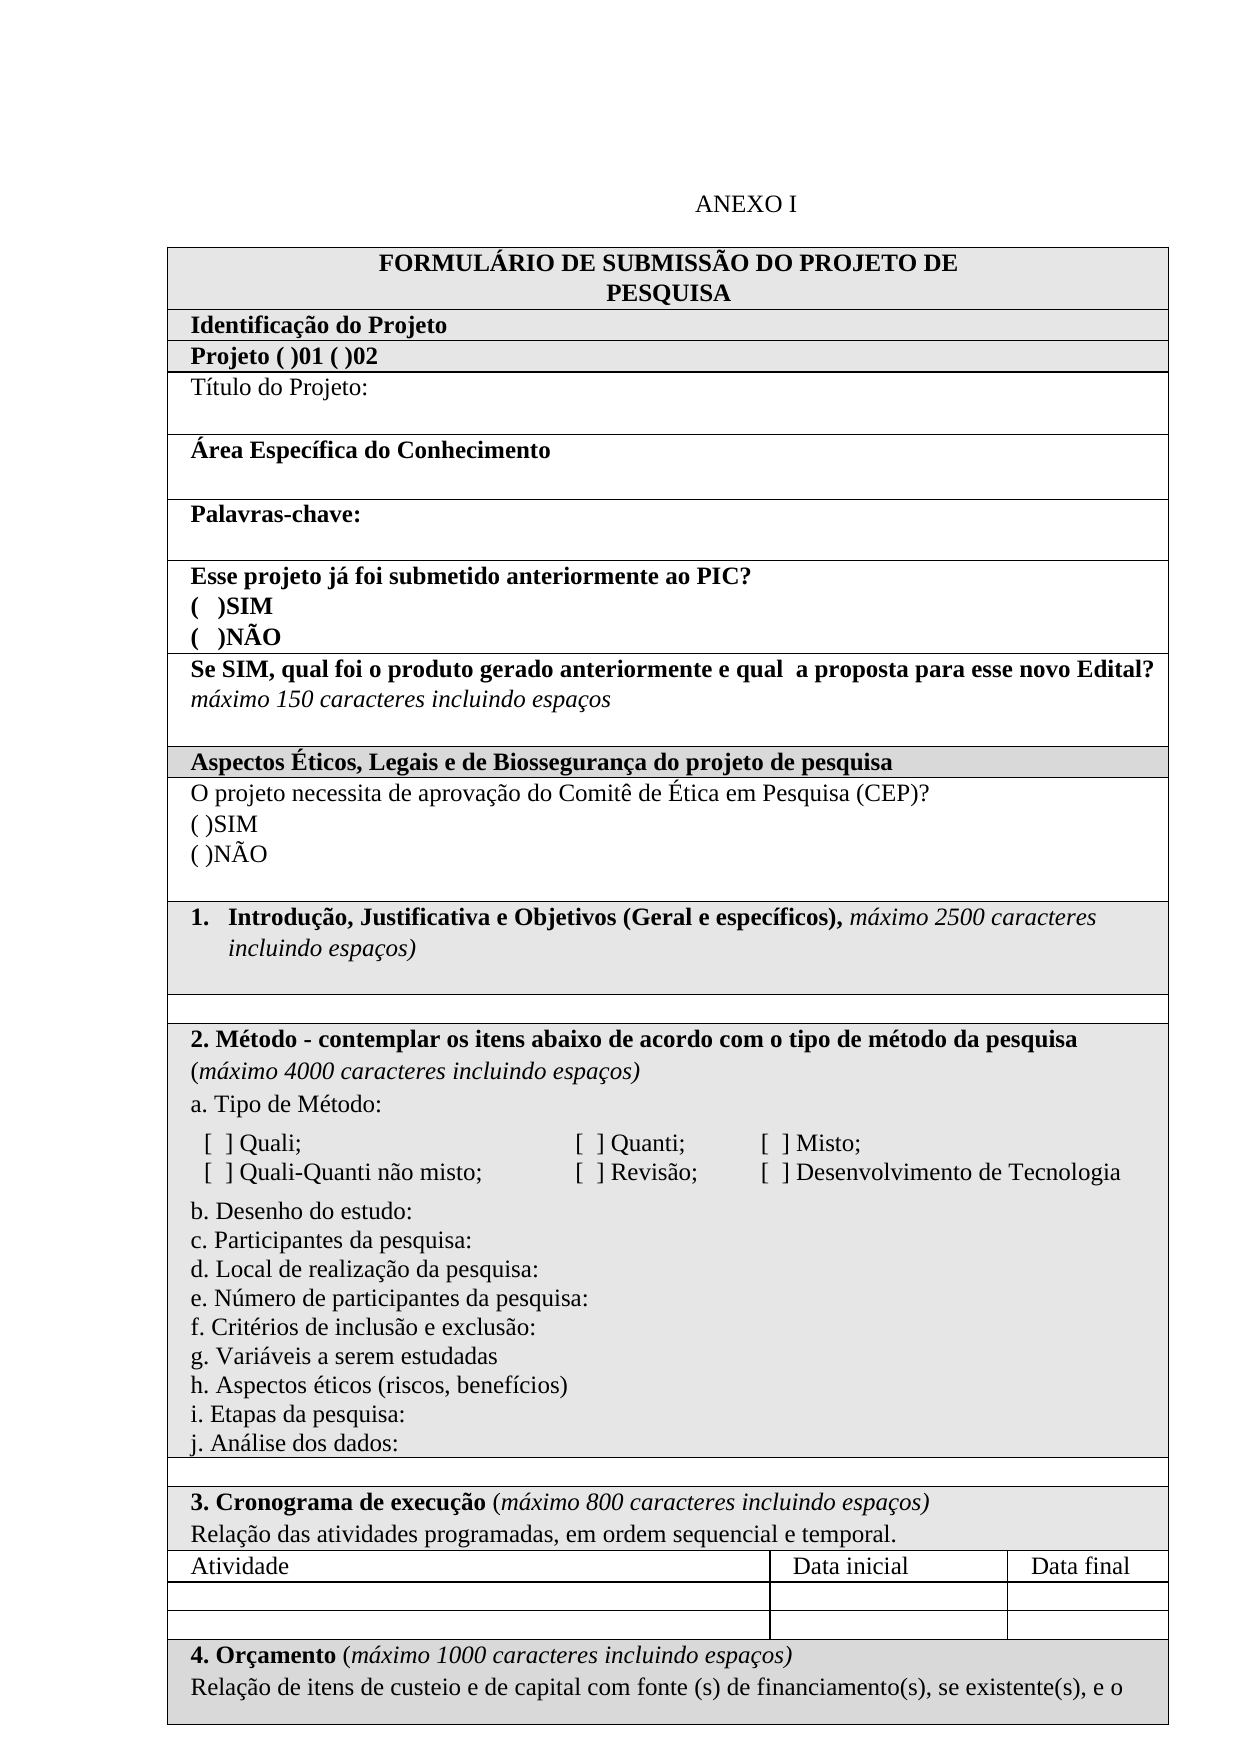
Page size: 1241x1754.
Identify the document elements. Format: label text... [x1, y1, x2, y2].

table_cell [168, 1611, 769, 1639]
table_cell 2. Método - contemplar os itens abaixo de acordo com o tipo de método da pesquisa (máximo 4000 caracteres incluindo espaços) a. Tipo de Método: b. Desenho do estudo: c. Participantes da pesquisa: d. Local de realização da pesquisa: e. Número de participantes da pesquisa: f. Critérios de inclusão e exclusão: g. Variáveis a serem estudadas h. Aspectos éticos (riscos, benefícios) i. Etapas da pesquisa: j. Análise dos dados: [168, 1024, 1168, 1457]
table_cell [771, 1611, 1007, 1639]
table_cell Esse projeto já foi submetido anteriormente ao PIC? ( )SIM ( )NÃO [168, 561, 1168, 653]
table_cell Identificação do Projeto [168, 310, 1168, 340]
table_header FORMULÁRIO DE SUBMISSÃO DO PROJETO DE PESQUISA [168, 248, 1168, 309]
table_cell Projeto ( )01 ( )02 [168, 341, 1168, 371]
table_cell Atividade [168, 1551, 769, 1581]
table_cell Data final [1008, 1551, 1168, 1581]
title ANEXO I [404, 189, 838, 217]
table_cell Aspectos Éticos, Legais e de Biossegurança do projeto de pesquisa [168, 747, 1168, 777]
table_cell Se SIM, qual foi o produto gerado anteriormente e qual a proposta para esse novo Edital? máximo 150 caracteres incluindo espaços [168, 654, 1168, 746]
table_cell [168, 1458, 1168, 1486]
table_cell 3. Cronograma de execução (máximo 800 caracteres incluindo espaços) Relação das atividades programadas, em ordem sequencial e temporal. [168, 1487, 1168, 1550]
table_cell [771, 1583, 1007, 1610]
table_cell [168, 995, 1168, 1023]
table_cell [168, 1640, 1168, 1724]
table_cell [168, 1583, 769, 1610]
table_cell Introdução, Justificativa e Objetivos (Geral e específicos), máximo 2500 caracteres incluindo espaços) [168, 902, 1168, 994]
table_cell [1008, 1611, 1168, 1639]
table_cell Título do Projeto: [168, 373, 1168, 434]
table_cell O projeto necessita de aprovação do Comitê de Ética em Pesquisa (CEP)? ( )SIM ( )NÃO [168, 778, 1168, 901]
table_cell Área Específica do Conhecimento [168, 435, 1168, 498]
table_cell [1008, 1583, 1168, 1610]
table_cell Data inicial [771, 1551, 1007, 1581]
table_cell Palavras-chave: [168, 500, 1168, 560]
